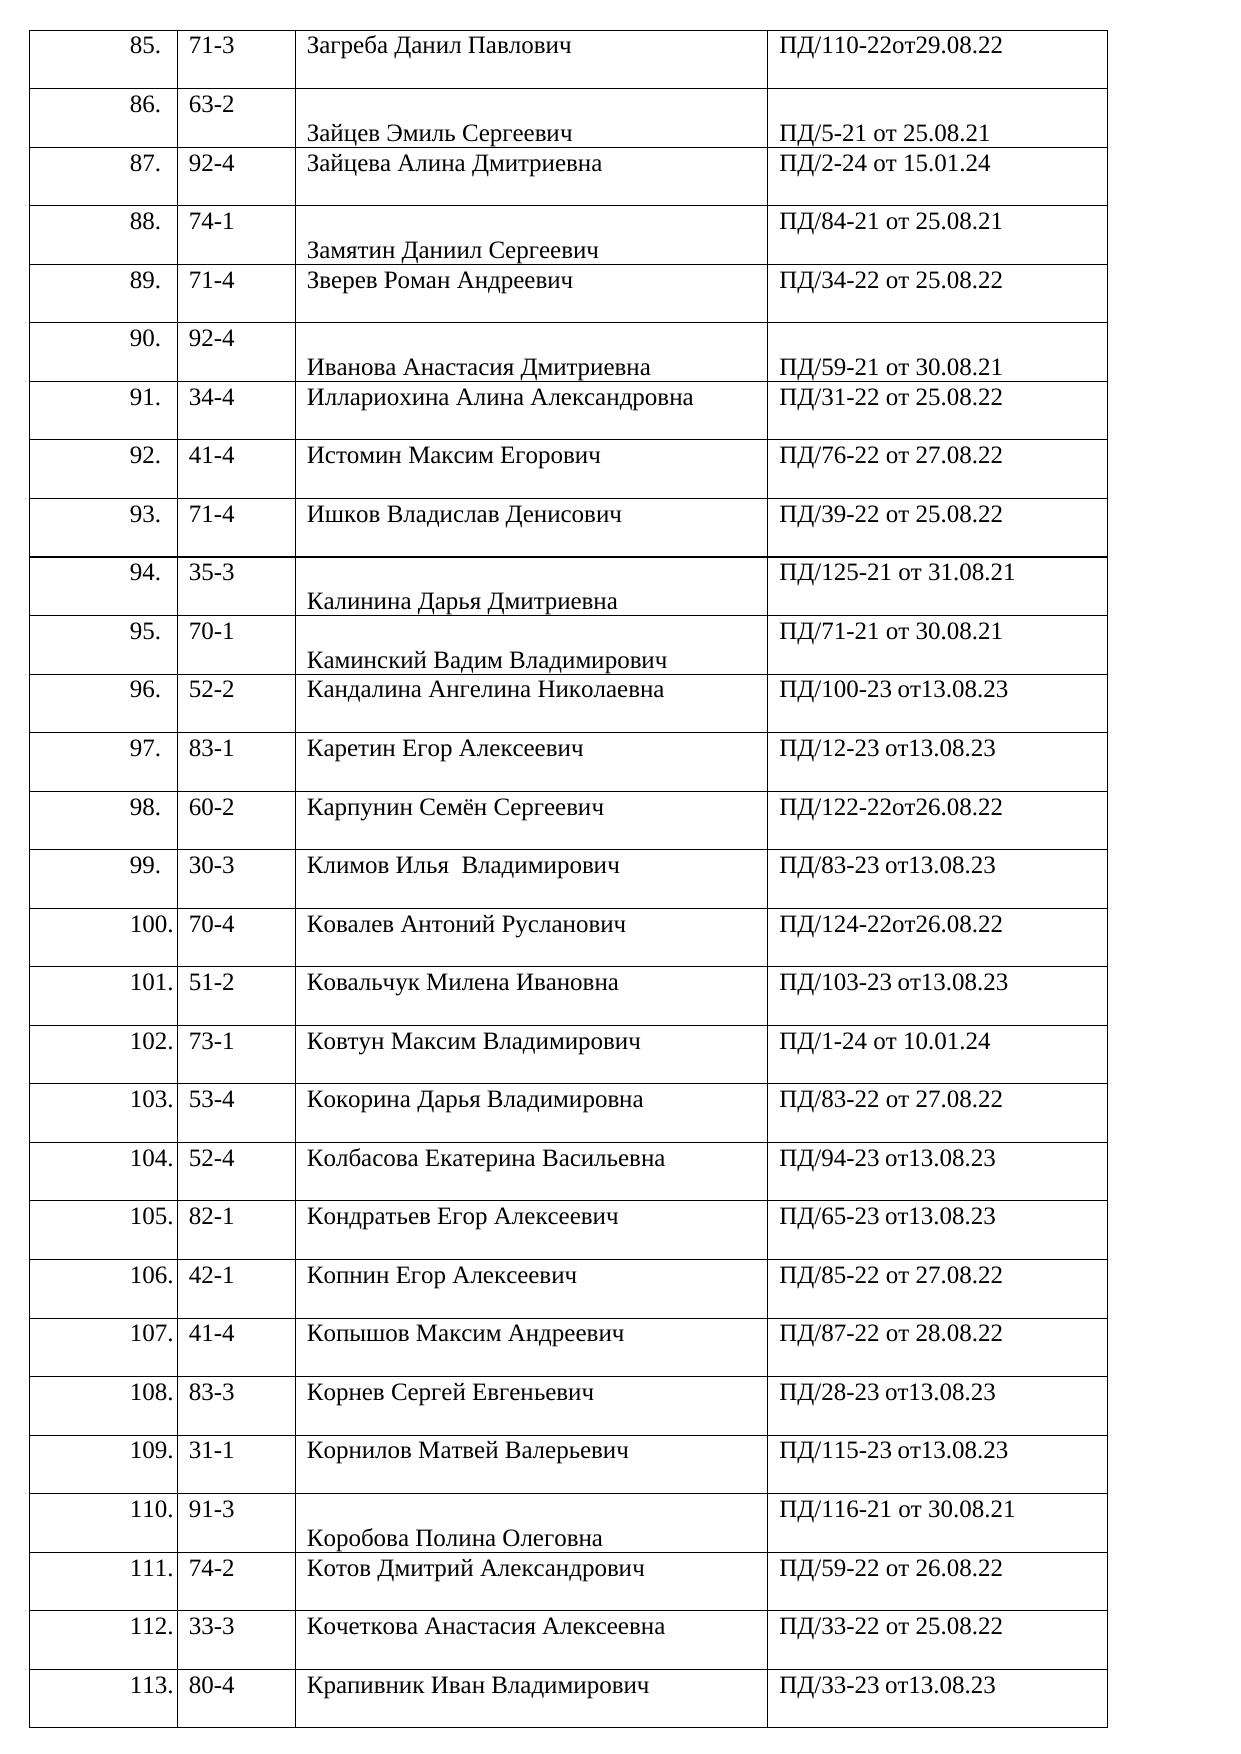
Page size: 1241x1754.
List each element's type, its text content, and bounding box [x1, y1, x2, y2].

table_cell ПД/71-21 от 30.08.21 [768, 616, 1107, 673]
table_cell [30, 909, 177, 966]
table_cell [30, 206, 177, 264]
table_cell Коробова Полина Олеговна [296, 1494, 767, 1552]
table_cell 70-4 [178, 909, 295, 966]
table_cell [30, 1494, 177, 1552]
table_cell ПД/59-21 от 30.08.21 [768, 323, 1107, 381]
table_cell ПД/110-22от29.08.22 [768, 31, 1107, 88]
table_cell ПД/94-23 от13.08.23 [768, 1143, 1107, 1200]
table_cell Замятин Даниил Сергеевич [296, 206, 767, 264]
table_cell 41-4 [178, 1319, 295, 1376]
table_cell ПД/12-23 от13.08.23 [768, 733, 1107, 791]
table_cell [30, 733, 177, 791]
table_cell ПД/87-22 от 28.08.22 [768, 1319, 1107, 1376]
table_cell Калинина Дарья Дмитриевна [296, 558, 767, 615]
table_cell 74-1 [178, 206, 295, 264]
table_cell ПД/116-21 от 30.08.21 [768, 1494, 1107, 1552]
table_cell [30, 440, 177, 498]
table_cell Ковалев Антоний Русланович [296, 909, 767, 966]
table_cell 63-2 [178, 89, 295, 147]
table_cell ПД/103-23 от13.08.23 [768, 967, 1107, 1025]
table_cell ПД/100-23 от13.08.23 [768, 675, 1107, 732]
table_cell Копышов Максим Андреевич [296, 1319, 767, 1376]
table_cell 71-3 [178, 31, 295, 88]
table_cell ПД/1-24 от 10.01.24 [768, 1026, 1107, 1083]
table_cell ПД/34-22 от 25.08.22 [768, 265, 1107, 322]
table_cell [30, 89, 177, 147]
table_cell [30, 1201, 177, 1259]
table_cell Крапивник Иван Владимирович [296, 1670, 767, 1727]
table_cell Копнин Егор Алексеевич [296, 1260, 767, 1317]
table_cell Каминский Вадим Владимирович [296, 616, 767, 673]
table_cell Колбасова Екатерина Васильевна [296, 1143, 767, 1200]
table_cell ПД/83-23 от13.08.23 [768, 850, 1107, 908]
table_cell [30, 499, 177, 556]
table_cell ПД/85-22 от 27.08.22 [768, 1260, 1107, 1317]
table_cell 92-4 [178, 323, 295, 381]
table_cell Иванова Анастасия Дмитриевна [296, 323, 767, 381]
table_cell 83-3 [178, 1377, 295, 1434]
table_cell ПД/122-22от26.08.22 [768, 792, 1107, 849]
table_cell 41-4 [178, 440, 295, 498]
table_cell ПД/84-21 от 25.08.21 [768, 206, 1107, 264]
table_cell 51-2 [178, 967, 295, 1025]
table_cell 30-3 [178, 850, 295, 908]
table_cell ПД/83-22 от 27.08.22 [768, 1084, 1107, 1142]
table_cell [30, 323, 177, 381]
table_cell [30, 1436, 177, 1493]
table_cell [30, 792, 177, 849]
table_cell [30, 148, 177, 205]
table_cell ПД/125-21 от 31.08.21 [768, 558, 1107, 615]
table_cell 92-4 [178, 148, 295, 205]
table_cell Истомин Максим Егорович [296, 440, 767, 498]
table_cell ПД/31-22 от 25.08.22 [768, 382, 1107, 439]
table_cell Иллариохина Алина Александровна [296, 382, 767, 439]
table_cell ПД/28-23 от13.08.23 [768, 1377, 1107, 1434]
table_cell Карпунин Семён Сергеевич [296, 792, 767, 849]
table_cell Кочеткова Анастасия Алексеевна [296, 1611, 767, 1669]
table_cell Зайцева Алина Дмитриевна [296, 148, 767, 205]
table_cell 83-1 [178, 733, 295, 791]
table_cell [30, 1143, 177, 1200]
table_cell Корнилов Матвей Валерьевич [296, 1436, 767, 1493]
table_cell [30, 558, 177, 615]
table_cell 31-1 [178, 1436, 295, 1493]
table_cell 70-1 [178, 616, 295, 673]
table_cell [30, 1611, 177, 1669]
table_cell 52-4 [178, 1143, 295, 1200]
table_cell 73-1 [178, 1026, 295, 1083]
table_cell ПД/59-22 от 26.08.22 [768, 1553, 1107, 1610]
table_cell [30, 1670, 177, 1727]
table_cell 74-2 [178, 1553, 295, 1610]
table_cell 60-2 [178, 792, 295, 849]
table_cell 52-2 [178, 675, 295, 732]
table_cell Зайцев Эмиль Сергеевич [296, 89, 767, 147]
table_cell 42-1 [178, 1260, 295, 1317]
table_cell [30, 1260, 177, 1317]
table_cell ПД/2-24 от 15.01.24 [768, 148, 1107, 205]
table_cell 80-4 [178, 1670, 295, 1727]
table_cell [30, 850, 177, 908]
table_cell [30, 265, 177, 322]
table_cell 35-3 [178, 558, 295, 615]
table_cell [30, 675, 177, 732]
table_cell ПД/115-23 от13.08.23 [768, 1436, 1107, 1493]
table_cell 33-3 [178, 1611, 295, 1669]
table_cell ПД/76-22 от 27.08.22 [768, 440, 1107, 498]
table_cell Загреба Данил Павлович [296, 31, 767, 88]
table_cell [30, 1553, 177, 1610]
table_cell ПД/124-22от26.08.22 [768, 909, 1107, 966]
table_cell 53-4 [178, 1084, 295, 1142]
table_cell [30, 382, 177, 439]
table_cell 82-1 [178, 1201, 295, 1259]
table_cell ПД/39-22 от 25.08.22 [768, 499, 1107, 556]
table_cell ПД/33-22 от 25.08.22 [768, 1611, 1107, 1669]
table_cell ПД/65-23 от13.08.23 [768, 1201, 1107, 1259]
table_cell ПД/5-21 от 25.08.21 [768, 89, 1107, 147]
table_cell [30, 1319, 177, 1376]
table_cell [30, 31, 177, 88]
table_cell Кандалина Ангелина Николаевна [296, 675, 767, 732]
table_cell [30, 1026, 177, 1083]
table_cell Зверев Роман Андреевич [296, 265, 767, 322]
table_cell [30, 967, 177, 1025]
table_cell Ковтун Максим Владимирович [296, 1026, 767, 1083]
table_cell 71-4 [178, 499, 295, 556]
table_cell [30, 616, 177, 673]
table_cell Ковальчук Милена Ивановна [296, 967, 767, 1025]
table_cell Климов Илья Владимирович [296, 850, 767, 908]
table_cell [30, 1084, 177, 1142]
table_cell Корнев Сергей Евгеньевич [296, 1377, 767, 1434]
table_cell Ишков Владислав Денисович [296, 499, 767, 556]
table_cell ПД/33-23 от13.08.23 [768, 1670, 1107, 1727]
table_cell Котов Дмитрий Александрович [296, 1553, 767, 1610]
table_cell 34-4 [178, 382, 295, 439]
table_cell Кондратьев Егор Алексеевич [296, 1201, 767, 1259]
table_cell Каретин Егор Алексеевич [296, 733, 767, 791]
table_cell 71-4 [178, 265, 295, 322]
table_cell [30, 1377, 177, 1434]
table_cell Кокорина Дарья Владимировна [296, 1084, 767, 1142]
table_cell 91-3 [178, 1494, 295, 1552]
